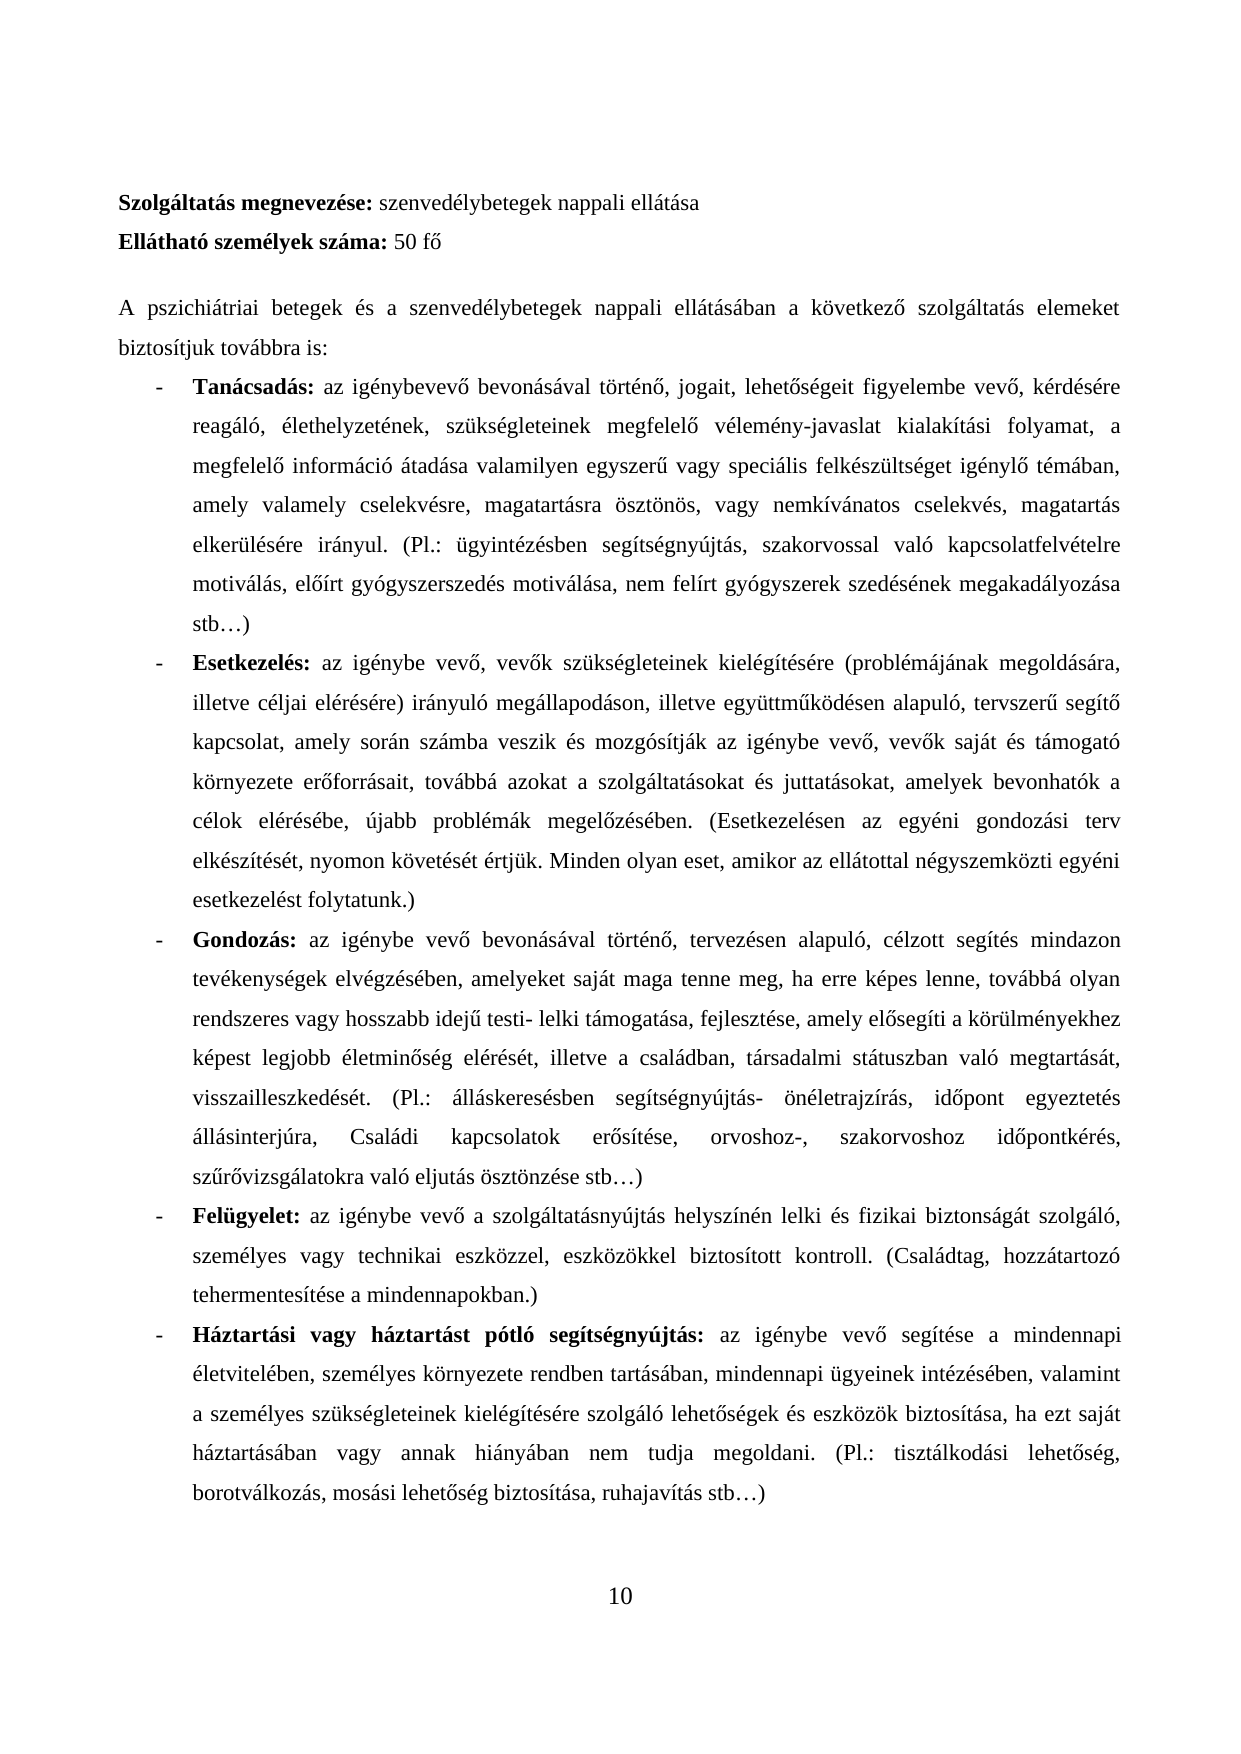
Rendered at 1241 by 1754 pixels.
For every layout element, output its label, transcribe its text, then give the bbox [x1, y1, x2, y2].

list Felügyelet: az igénybe vevő a szolgáltatásnyújtás helyszínén lelki és fizikai biztonságát szolgáló, személyes vagy technikai eszközzel, eszközökkel biztosított kontroll. (Családtag, hozzátartozó tehermentesítése a mindennapokban.) [155, 1202, 1122, 1307]
text Szolgáltatás megnevezése: szenvedélybetegek nappali ellátása [118, 189, 1122, 215]
text Ellátható személyek száma: 50 fő [118, 228, 1122, 255]
list Tanácsadás: az igénybevevő bevonásával történő, jogait, lehetőségeit figyelembe vevő, kérdésére reagáló, élethelyzetének, szükségleteinek megfelelő vélemény-javaslat kialakítási folyamat, a megfelelő információ átadása valamilyen egyszerű vagy speciális felkészültséget igénylő témában, amely valamely cselekvésre, magatartásra ösztönös, vagy nemkívánatos cselekvés, magatartás elkerülésére irányul. (Pl.: ügyintézésben segítségnyújtás, szakorvossal való kapcsolatfelvételre motiválás, előírt gyógyszerszedés motiválása, nem felírt gyógyszerek szedésének megakadályozása stb…) [155, 373, 1122, 636]
list Háztartási vagy háztartást pótló segítségnyújtás: az igénybe vevő segítése a mindennapi életvitelében, személyes környezete rendben tartásában, mindennapi ügyeinek intézésében, valamint a személyes szükségleteinek kielégítésére szolgáló lehetőségek és eszközök biztosítása, ha ezt saját háztartásában vagy annak hiányában nem tudja megoldani. (Pl.: tisztálkodási lehetőség, borotválkozás, mosási lehetőség biztosítása, ruhajavítás stb…) [155, 1321, 1122, 1505]
text A pszichiátriai betegek és a szenvedélybetegek nappali ellátásában a következő szolgáltatás elemeket biztosítjuk továbbra is: [118, 294, 1122, 360]
list Gondozás: az igénybe vevő bevonásával történő, tervezésen alapuló, célzott segítés mindazon tevékenységek elvégzésében, amelyeket saját maga tenne meg, ha erre képes lenne, továbbá olyan rendszeres vagy hosszabb idejű testi- lelki támogatása, fejlesztése, amely elősegíti a körülményekhez képest legjobb életminőség elérését, illetve a családban, társadalmi státuszban való megtartását, visszailleszkedését. (Pl.: álláskeresésben segítségnyújtás- önéletrajzírás, időpont egyeztetés állásinterjúra, Családi kapcsolatok erősítése, orvoshoz-, szakorvoshoz időpontkérés, szűrővizsgálatokra való eljutás ösztönzése stb…) [155, 926, 1122, 1189]
list Esetkezelés: az igénybe vevő, vevők szükségleteinek kielégítésére (problémájának megoldására, illetve céljai elérésére) irányuló megállapodáson, illetve együttműködésen alapuló, tervszerű segítő kapcsolat, amely során számba veszik és mozgósítják az igénybe vevő, vevők saját és támogató környezete erőforrásait, továbbá azokat a szolgáltatásokat és juttatásokat, amelyek bevonhatók a célok elérésébe, újabb problémák megelőzésében. (Esetkezelésen az egyéni gondozási terv elkészítését, nyomon követését értjük. Minden olyan eset, amikor az ellátottal négyszemközti egyéni esetkezelést folytatunk.) [155, 649, 1122, 913]
